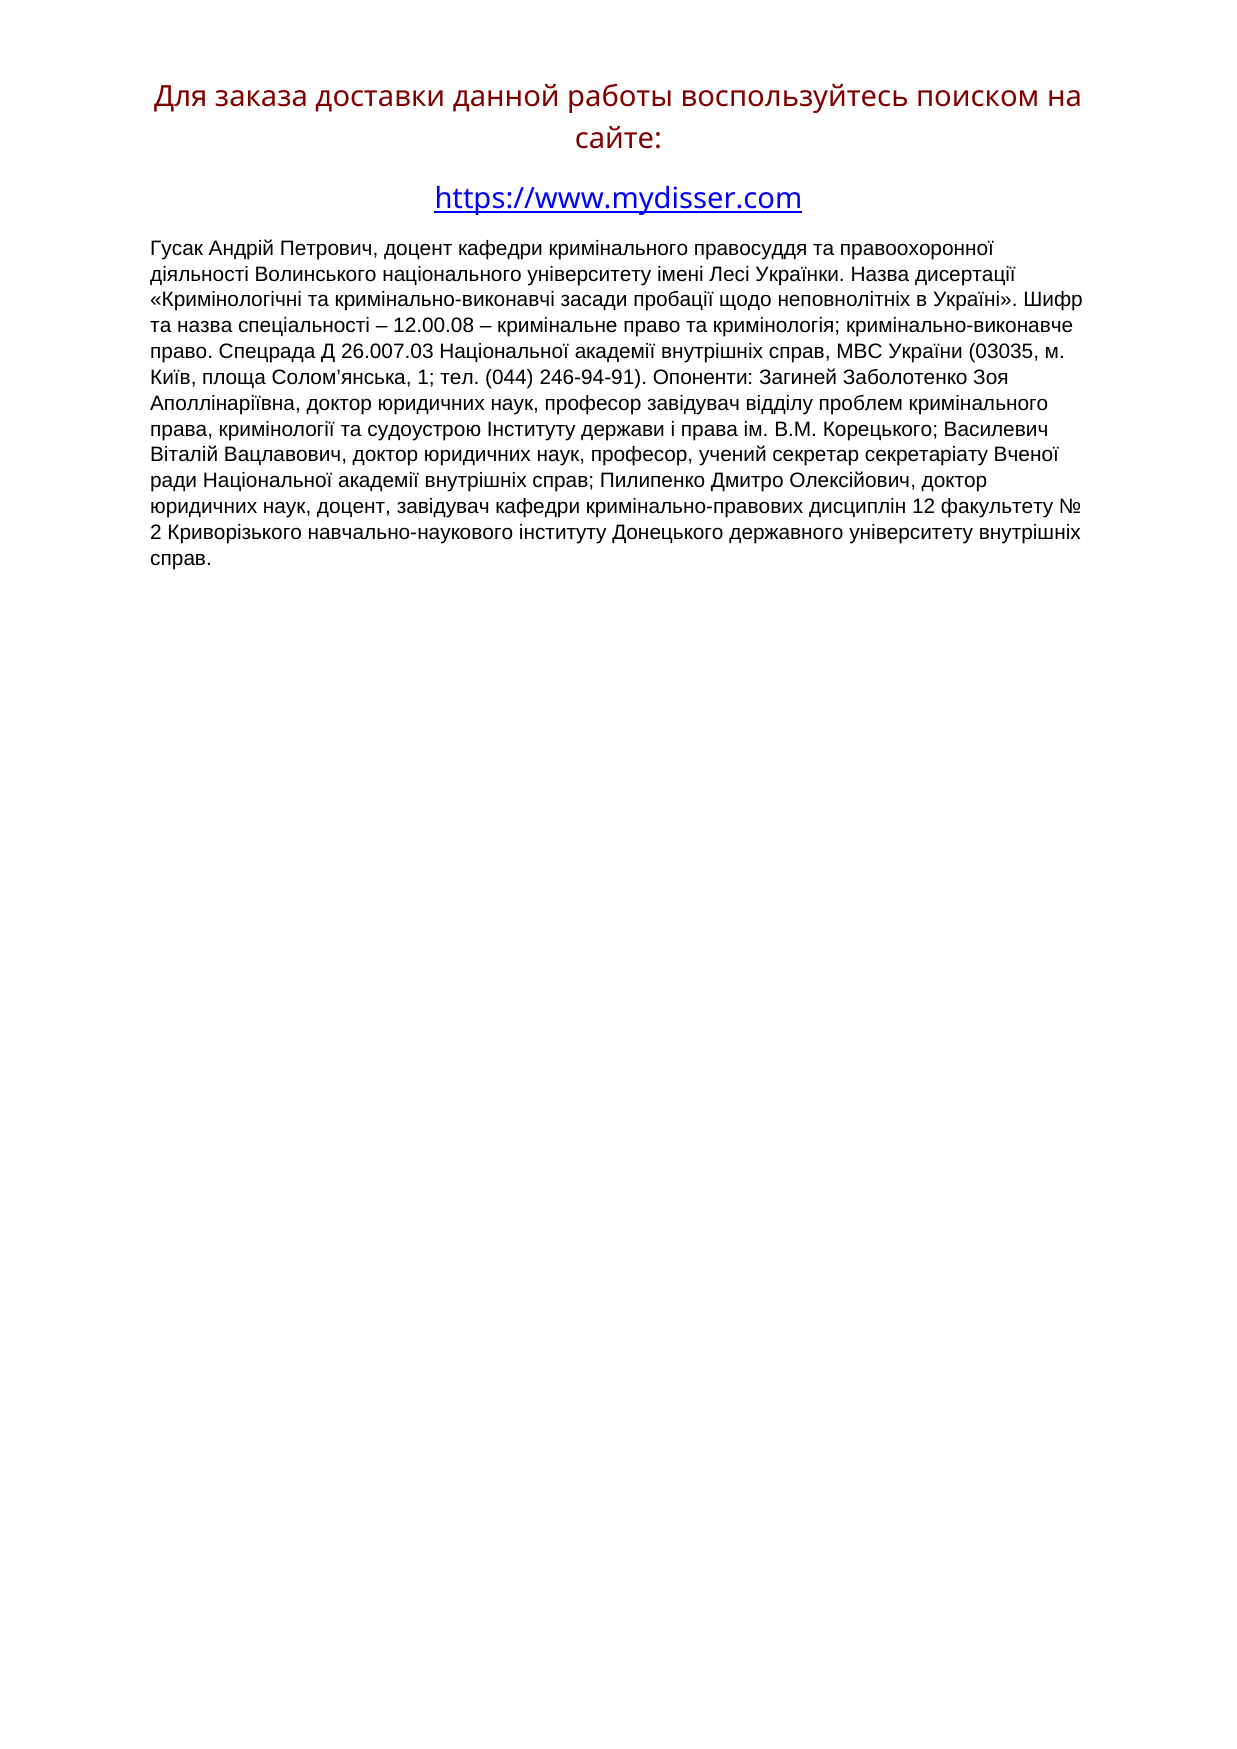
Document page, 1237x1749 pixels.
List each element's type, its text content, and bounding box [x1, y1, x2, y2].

text Гусак Андрій Петрович, доцент кафедри кримінального правосуддя та правоохоронної діяльності Волинського національного університету імені Лесі Українки. Назва дисертації «Кримінологічні та кримінально-виконавчі засади пробації щодо неповнолітніх в Україні». Шифр та назва спеціальності – 12.00.08 – кримінальне право та кримінологія; кримінально-виконавче право. Спецрада Д 26.007.03 Національної академії внутрішніх справ, МВС України (03035, м. Київ, площа Солом’янська, 1; тел. (044) 246-94-91). Опоненти: Загиней Заболотенко Зоя Аполлінаріївна, доктор юридичних наук, професор завідувач відділу проблем кримінального права, кримінології та судоустрою Інституту держави і права ім. В.М. Корецького; Василевич Віталій Вацлавович, доктор юридичних наук, професор, учений секретар секретаріату Вченої ради Національної академії внутрішніх справ; Пилипенко Дмитро Олексійович, доктор юридичних наук, доцент, завідувач кафедри кримінально-правових дисциплін 12 факультету № 2 Криворізького навчально-наукового інституту Донецького державного університету внутрішніх справ. [150, 236, 1086, 569]
